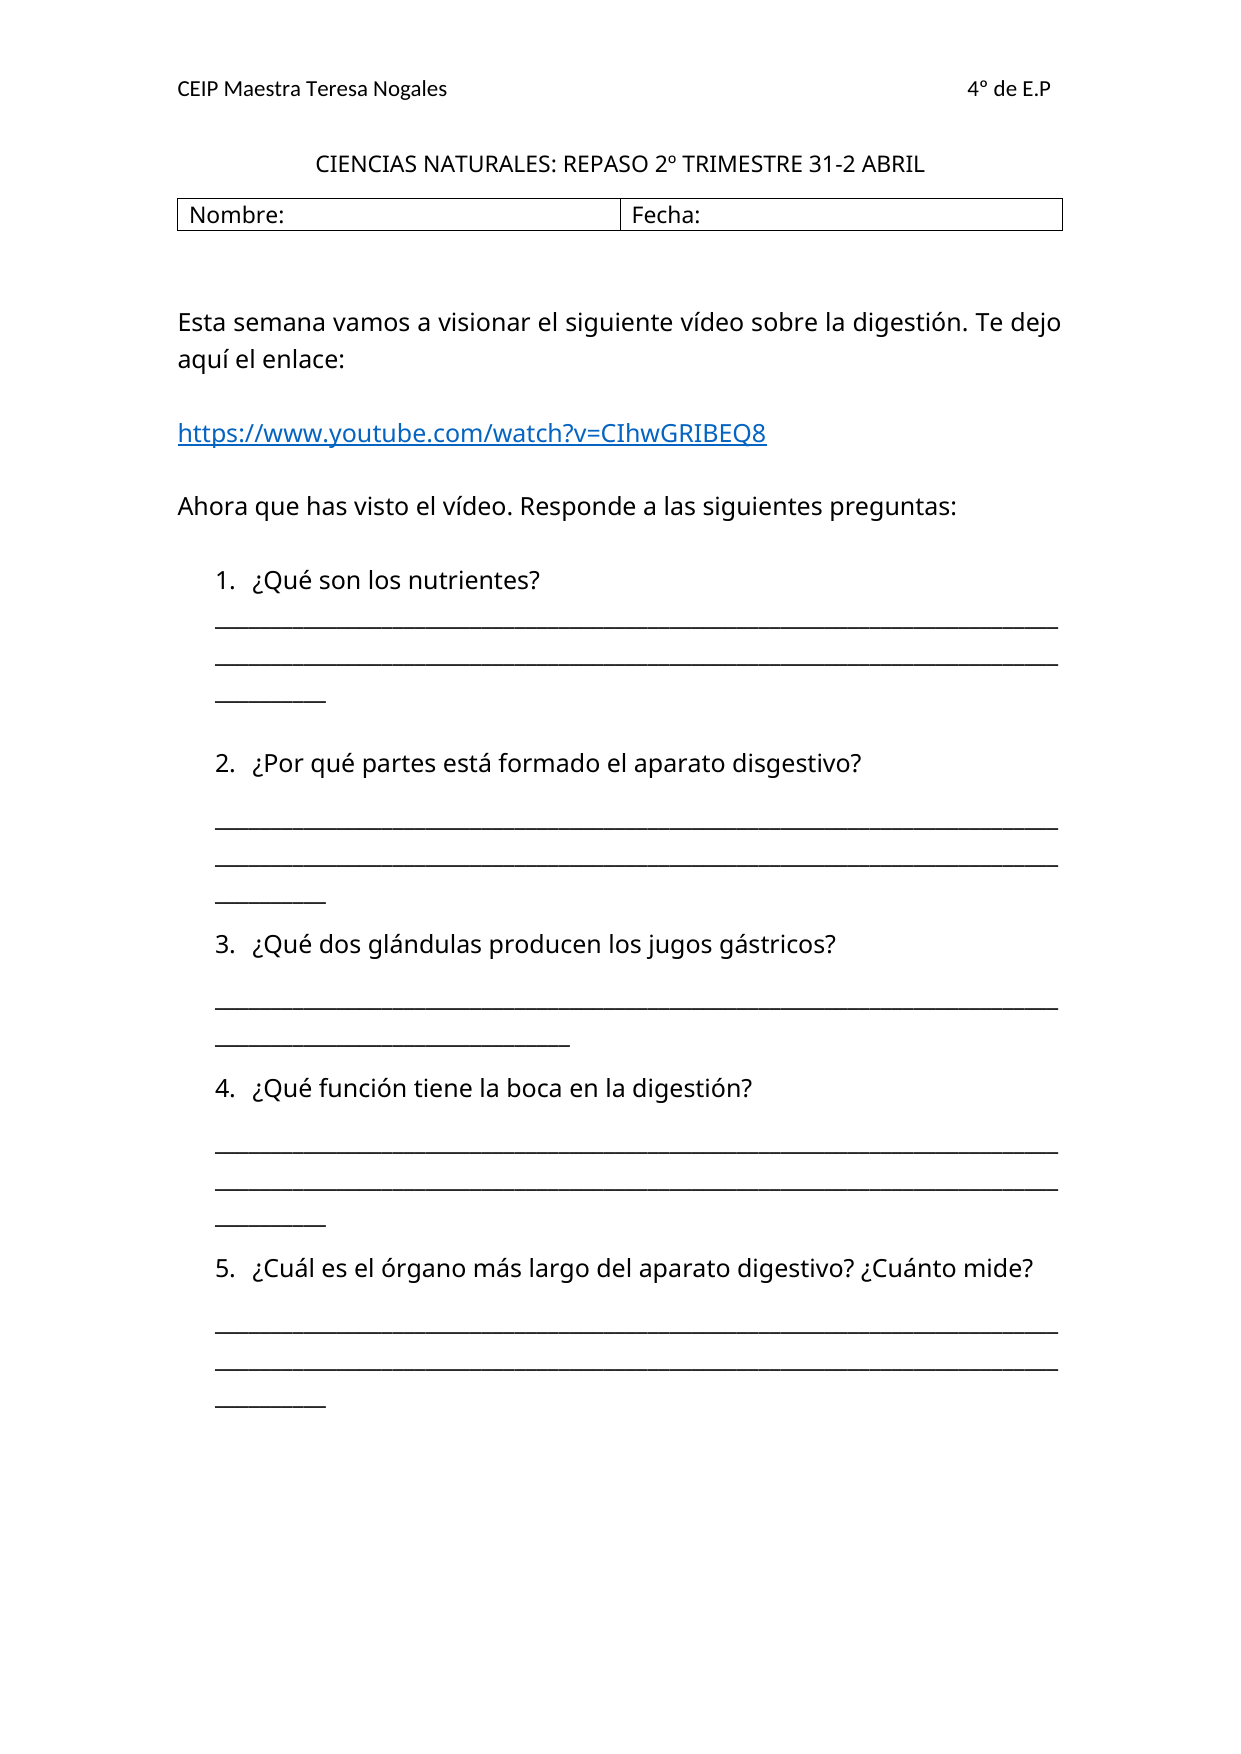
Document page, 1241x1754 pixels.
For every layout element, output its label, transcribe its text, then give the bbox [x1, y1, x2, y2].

list https://www.youtube.com/watch?v=CIhwGRIBEQ8 [177, 415, 1063, 449]
list ¿Qué son los nutrientes? [215, 562, 1063, 596]
text __________________________________________________________________________________________________________________________________________________________________ [215, 1124, 1063, 1231]
list __________________________________________________________________________________________________________________________________________________________________ [215, 599, 1063, 707]
text __________________________________________________________________________________________________________________________________________________________________ [215, 1304, 1063, 1412]
list Ahora que has visto el vídeo. Responde a las siguientes preguntas: [177, 489, 1063, 523]
list ¿Por qué partes está formado el aparato disgestivo? [215, 746, 1063, 780]
table_header Nombre: [178, 199, 620, 230]
text ____________________________________________________________________________________________________________ [215, 980, 1063, 1051]
text CIENCIAS NATURALES: REPASO 2º TRIMESTRE 31-2 ABRIL [177, 148, 1063, 179]
list ¿Cuál es el órgano más largo del aparato digestivo? ¿Cuánto mide? [215, 1251, 1063, 1285]
list ¿Qué dos glándulas producen los jugos gástricos? [215, 927, 1063, 961]
list ¿Qué función tiene la boca en la digestión? [215, 1070, 1063, 1104]
list Esta semana vamos a visionar el siguiente vídeo sobre la digestión. Te dejo aquí el enlace: [177, 305, 1063, 376]
text __________________________________________________________________________________________________________________________________________________________________ [215, 799, 1063, 907]
table_header Fecha: [621, 199, 1062, 230]
